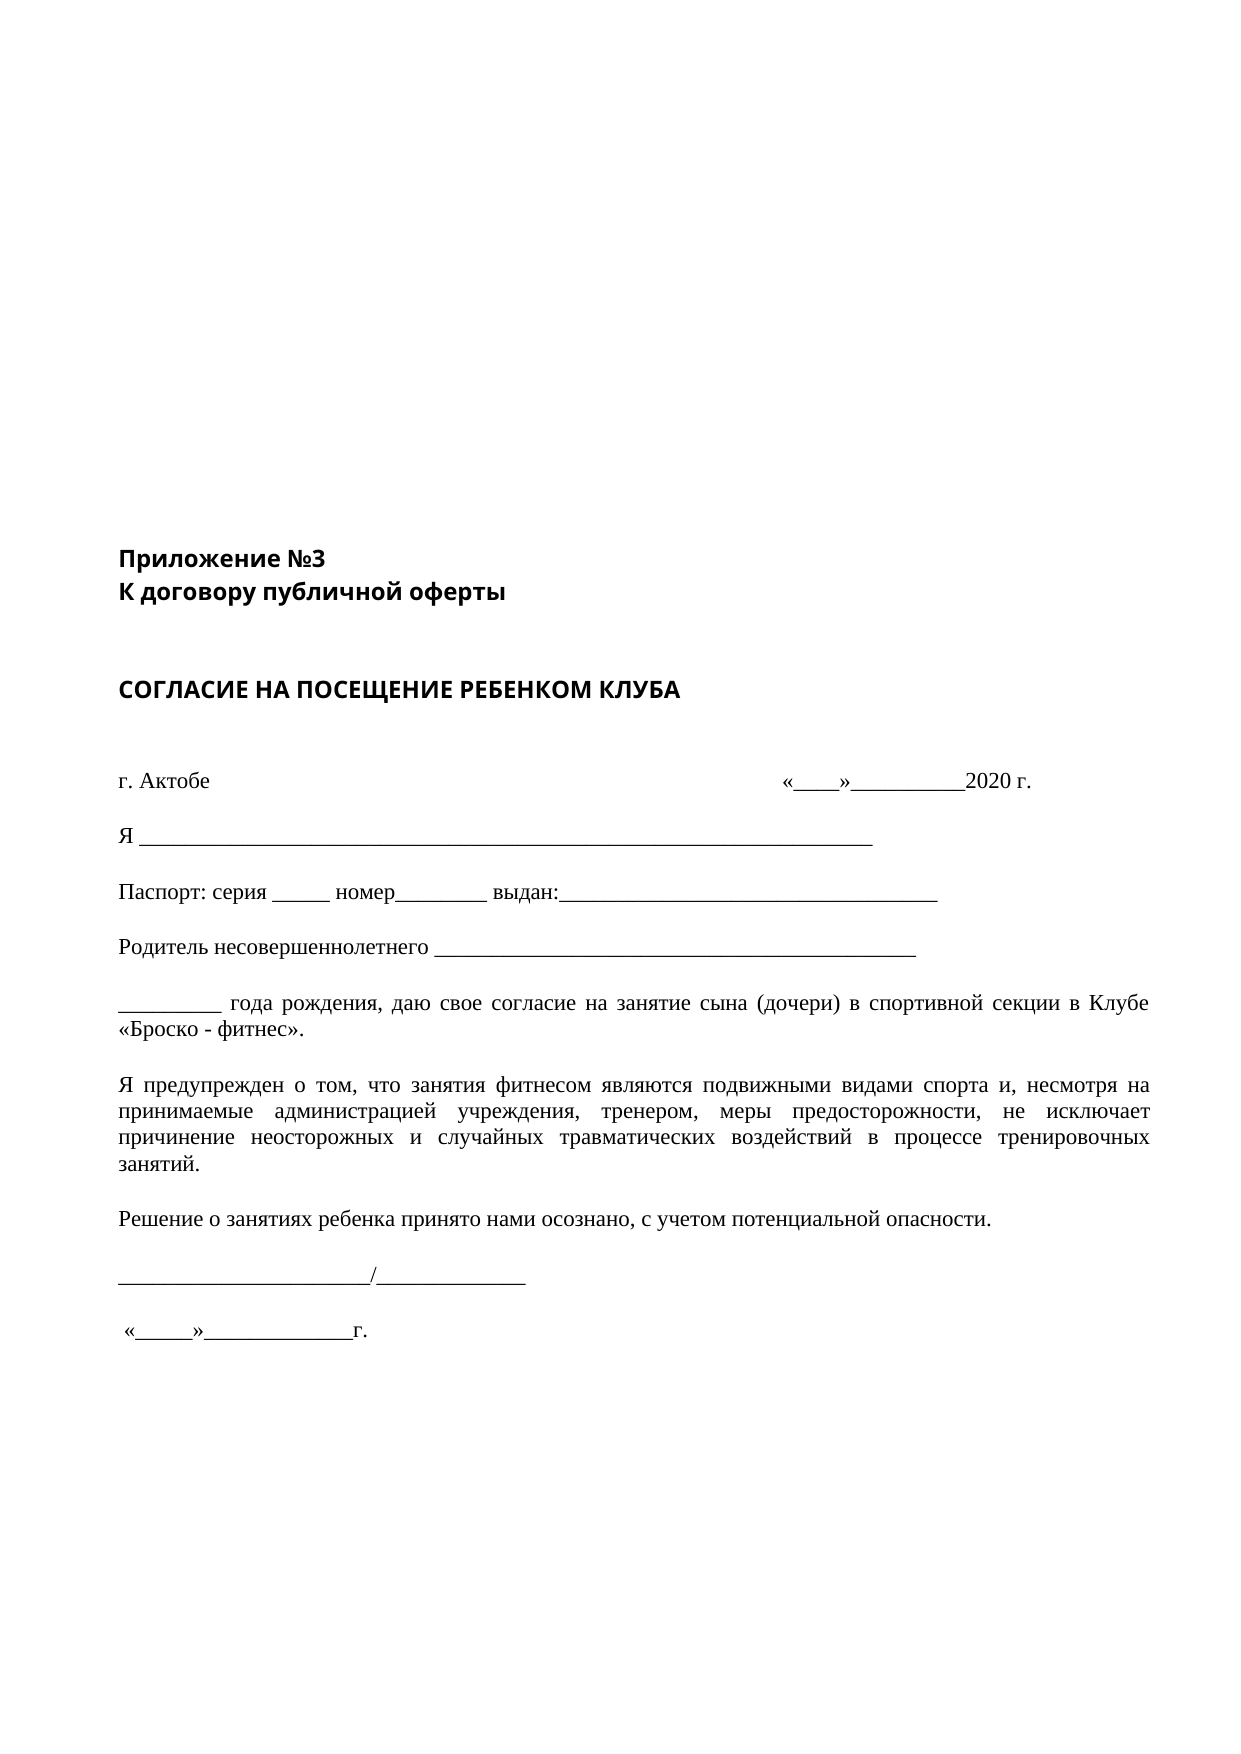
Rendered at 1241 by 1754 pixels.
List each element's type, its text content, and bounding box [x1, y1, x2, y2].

text Я предупрежден о том, что занятия фитнесом являются подвижными видами спорта и, несмотря на принимаемые администрацией учреждения, тренером, меры предосторожности, не исключает причинение неосторожных и случайных травматических воздействий в процессе тренировочных занятий. [118, 1071, 1152, 1176]
text Родитель несовершеннолетнего __________________________________________ [118, 933, 1152, 960]
text «_____»_____________г. [118, 1316, 1152, 1343]
text ______________________/_____________ [118, 1261, 1152, 1287]
text Решение о занятиях ребенка принято нами осознано, с учетом потенциальной опасности. [118, 1205, 1152, 1232]
text _________ года рождения, даю свое согласие на занятие сына (дочери) в спортивной секции в Клубе «Броско - фитнес». [118, 989, 1152, 1042]
text г. Актобе «____»__________2020 г. [118, 767, 1152, 793]
text Паспорт: серия _____ номер________ выдан:_________________________________ [118, 878, 1152, 904]
text Я ________________________________________________________________ [118, 822, 1152, 849]
text К договору публичной оферты [118, 574, 1152, 607]
text Приложение №3 [118, 542, 1152, 574]
text СОГЛАСИЕ НА ПОСЕЩЕНИЕ РЕБЕНКОМ КЛУБА [118, 672, 1152, 705]
